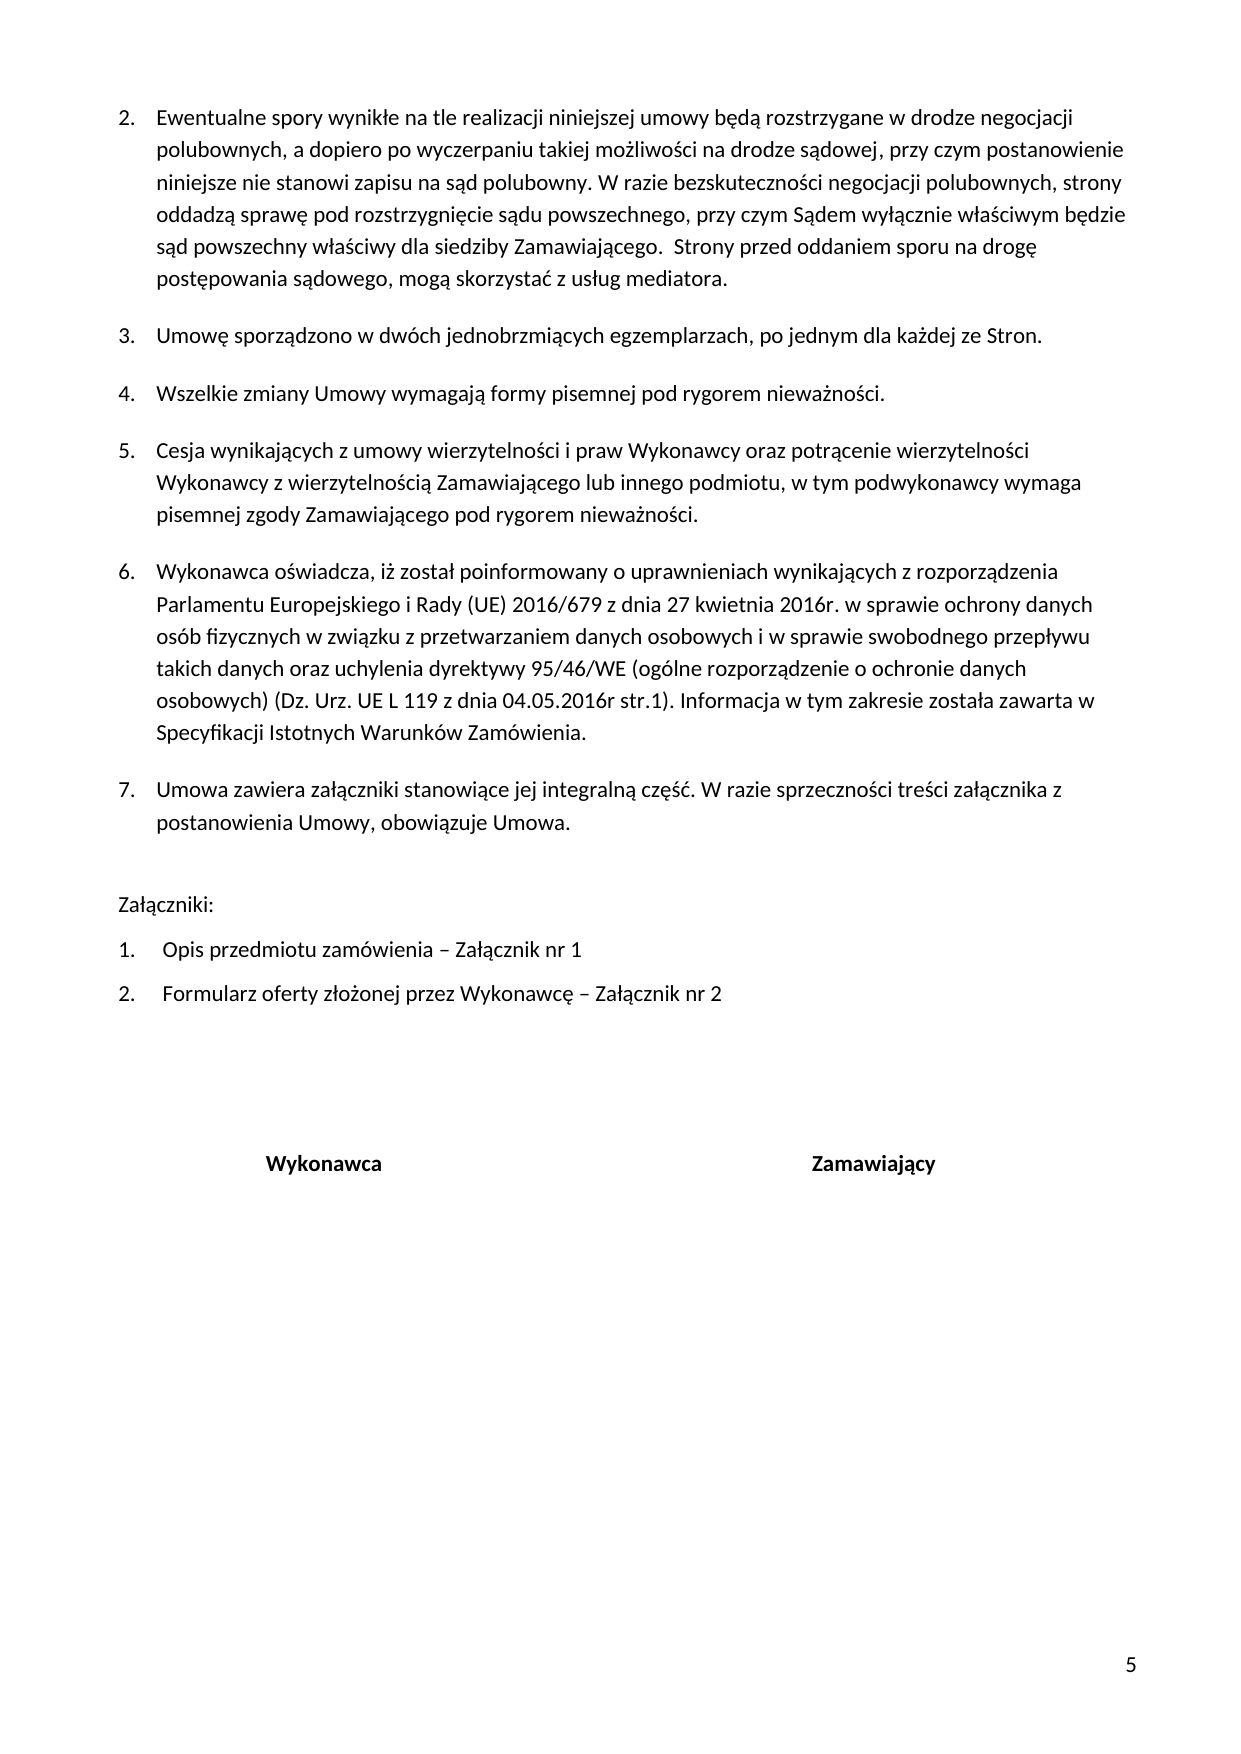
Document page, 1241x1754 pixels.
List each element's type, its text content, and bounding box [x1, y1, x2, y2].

list Wszelkie zmiany Umowy wymagają formy pisemnej pod rygorem nieważności. [118, 379, 1137, 407]
list Opis przedmiotu zamówienia – Załącznik nr 1 [118, 935, 1137, 963]
list Umowa zawiera załączniki stanowiące jej integralną część. W razie sprzeczności treści załącznika z postanowienia Umowy, obowiązuje Umowa. [118, 776, 1137, 836]
text Załączniki: [118, 890, 1137, 918]
list Formularz oferty złożonej przez Wykonawcę – Załącznik nr 2 [118, 979, 1137, 1007]
list Cesja wynikających z umowy wierzytelności i praw Wykonawcy oraz potrącenie wierzytelności Wykonawcy z wierzytelnością Zamawiającego lub innego podmiotu, w tym podwykonawcy wymaga pisemnej zgody Zamawiającego pod rygorem nieważności. [118, 436, 1137, 528]
title Wykonawca [192, 1149, 591, 1177]
list Wykonawca oświadcza, iż został poinformowany o uprawnieniach wynikających z rozporządzenia Parlamentu Europejskiego i Rady (UE) 2016/679 z dnia 27 kwietnia 2016r. w sprawie ochrony danych osób fizycznych w związku z przetwarzaniem danych osobowych i w sprawie swobodnego przepływu takich danych oraz uchylenia dyrektywy 95/46/WE (ogólne rozporządzenie o ochronie danych osobowych) (Dz. Urz. UE L 119 z dnia 04.05.2016r str.1). Informacja w tym zakresie została zawarta w Specyfikacji Istotnych Warunków Zamówienia. [118, 557, 1137, 746]
title Zamawiający [738, 1149, 1137, 1177]
list Ewentualne spory wynikłe na tle realizacji niniejszej umowy będą rozstrzygane w drodze negocjacji polubownych, a dopiero po wyczerpaniu takiej możliwości na drodze sądowej, przy czym postanowienie niniejsze nie stanowi zapisu na sąd polubowny. W razie bezskuteczności negocjacji polubownych, strony oddadzą sprawę pod rozstrzygnięcie sądu powszechnego, przy czym Sądem wyłącznie właściwym będzie sąd powszechny właściwy dla siedziby Zamawiającego. Strony przed oddaniem sporu na drogę postępowania sądowego, mogą skorzystać z usług mediatora. [118, 103, 1137, 292]
list Umowę sporządzono w dwóch jednobrzmiących egzemplarzach, po jednym dla każdej ze Stron. [118, 322, 1137, 349]
